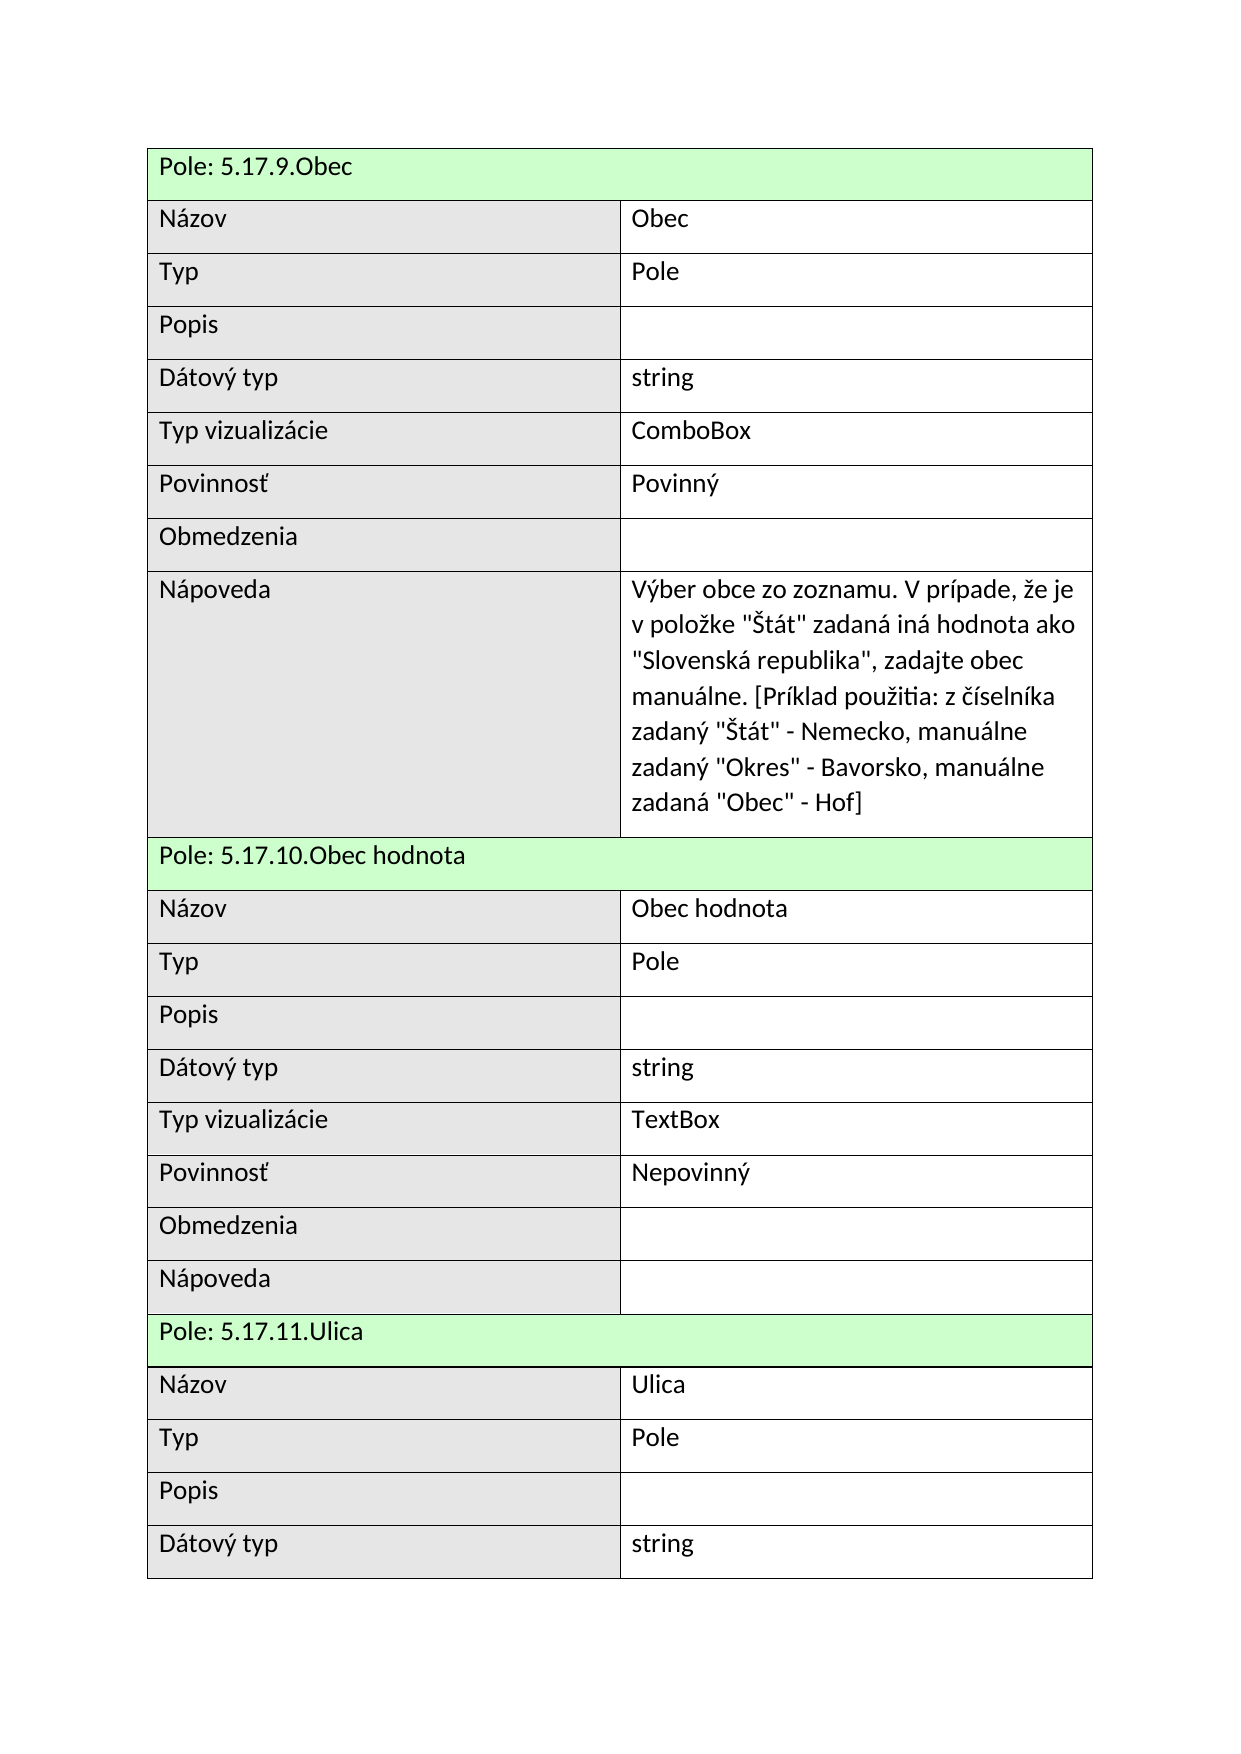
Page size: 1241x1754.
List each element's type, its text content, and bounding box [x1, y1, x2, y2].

table_cell Pole: 5.17.10.Obec hodnota [148, 838, 1092, 890]
table_cell Obmedzenia [148, 519, 620, 571]
table_cell Pole [621, 944, 1092, 996]
table_cell string [621, 1526, 1092, 1578]
table_cell Obec [621, 201, 1092, 253]
table_cell string [621, 1050, 1092, 1102]
table_cell Popis [148, 1473, 620, 1525]
table_cell TextBox [621, 1103, 1092, 1154]
table_cell Typ [148, 254, 620, 306]
table_cell Obmedzenia [148, 1208, 620, 1260]
table_cell [621, 1473, 1092, 1525]
table_cell Povinnosť [148, 1156, 620, 1207]
table_cell Názov [148, 201, 620, 253]
table_cell Nepovinný [621, 1156, 1092, 1207]
table_cell Typ [148, 1420, 620, 1472]
table_cell Názov [148, 891, 620, 943]
table_cell Obec hodnota [621, 891, 1092, 943]
table_cell [621, 997, 1092, 1049]
table_cell Pole: 5.17.9.Obec [148, 149, 1092, 200]
table_cell Výber obce zo zoznamu. V prípade, že je v položke "Štát" zadaná iná hodnota ako "Slovenská republika", zadajte obec manuálne. [Príklad použitia: z číselníka zadaný "Štát" - Nemecko, manuálne zadaný "Okres" - Bavorsko, manuálne zadaná "Obec" - Hof] [621, 572, 1092, 837]
table_cell string [621, 360, 1092, 412]
table_cell ComboBox [621, 413, 1092, 465]
table_cell Nápoveda [148, 1261, 620, 1313]
table_cell [621, 1208, 1092, 1260]
table_cell [621, 519, 1092, 571]
table_cell Pole [621, 254, 1092, 306]
table_cell Popis [148, 997, 620, 1049]
table_cell Dátový typ [148, 360, 620, 412]
table_cell Typ vizualizácie [148, 413, 620, 465]
table_cell Typ [148, 944, 620, 996]
table_cell Dátový typ [148, 1050, 620, 1102]
table_cell [621, 307, 1092, 359]
table_cell Popis [148, 307, 620, 359]
table_cell [621, 1261, 1092, 1313]
table_cell Dátový typ [148, 1526, 620, 1578]
table_cell Nápoveda [148, 572, 620, 837]
table_cell Povinný [621, 466, 1092, 518]
table_cell Názov [148, 1368, 620, 1419]
table_cell Typ vizualizácie [148, 1103, 620, 1154]
table_cell Pole: 5.17.11.Ulica [148, 1315, 1092, 1366]
table_cell Ulica [621, 1368, 1092, 1419]
table_cell Pole [621, 1420, 1092, 1472]
table_cell Povinnosť [148, 466, 620, 518]
